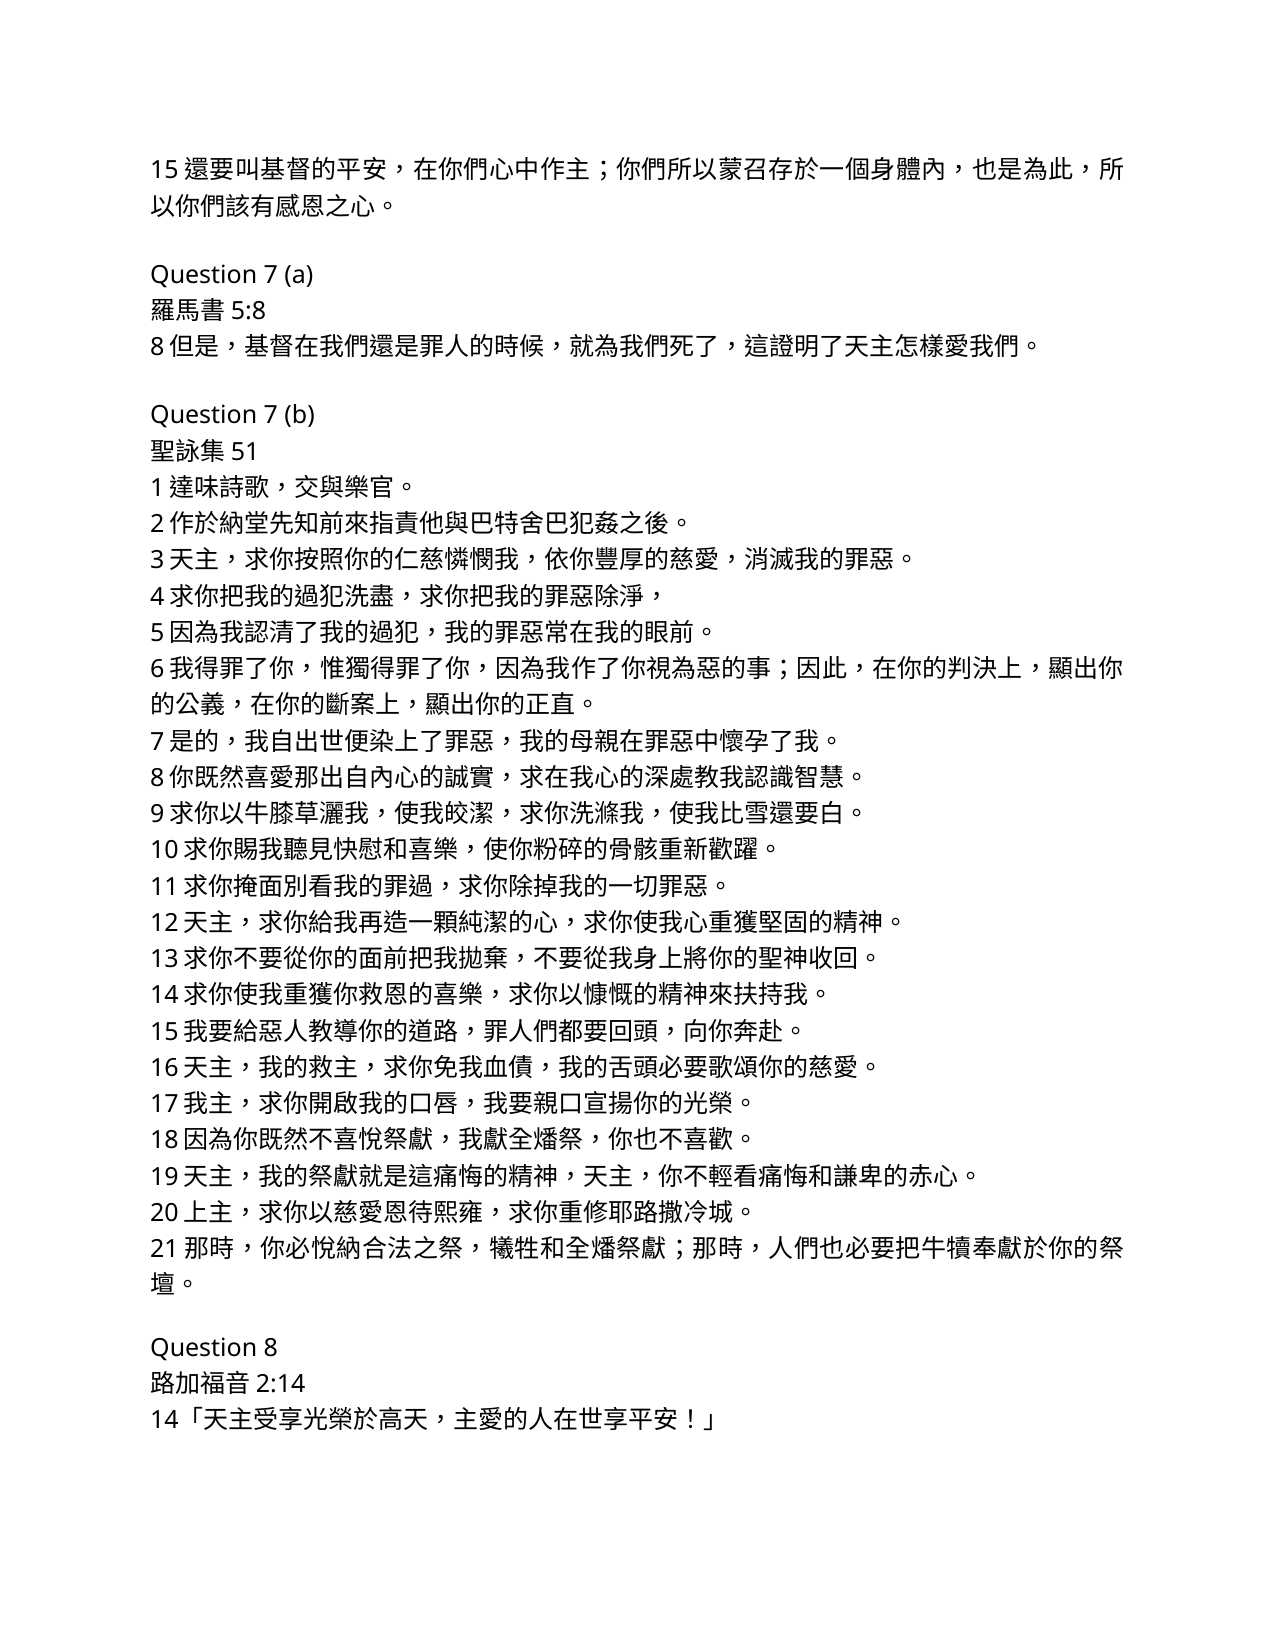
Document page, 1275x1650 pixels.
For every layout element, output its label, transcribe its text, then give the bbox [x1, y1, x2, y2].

text 5因為我認清了我的過犯，我的罪惡常在我的眼前。 [150, 612, 1125, 649]
text 2作於納堂先知前來指責他與巴特舍巴犯姦之後。 [150, 504, 1125, 540]
text 9求你以牛膝草灑我，使我皎潔，求你洗滌我，使我比雪還要白。 [150, 794, 1125, 830]
text 3天主，求你按照你的仁慈憐憫我，依你豐厚的慈愛，消滅我的罪惡。 [150, 540, 1125, 576]
text 10求你賜我聽見快慰和喜樂，使你粉碎的骨骸重新歡躍。 [150, 830, 1125, 866]
text 14求你使我重獲你救恩的喜樂，求你以慷慨的精神來扶持我。 [150, 975, 1125, 1011]
text 7是的，我自出世便染上了罪惡，我的母親在罪惡中懷孕了我。 [150, 721, 1125, 757]
text 羅馬書 5:8 [150, 291, 1125, 327]
text 6我得罪了你，惟獨得罪了你，因為我作了你視為惡的事；因此，在你的判決上，顯出你的公義，在你的斷案上，顯出你的正直。 [150, 649, 1125, 721]
text Question 7 (a) [150, 257, 1125, 291]
text 15還要叫基督的平安，在你們心中作主；你們所以蒙召存於一個身體內，也是為此，所以你們該有感恩之心。 [150, 150, 1125, 222]
text 8你既然喜愛那出自內心的誠實，求在我心的深處教我認識智慧。 [150, 757, 1125, 794]
text 12天主，求你給我再造一顆純潔的心，求你使我心重獲堅固的精神。 [150, 902, 1125, 939]
text 21那時，你必悅納合法之祭，犧牲和全燔祭獻；那時，人們也必要把牛犢奉獻於你的祭壇。 [150, 1229, 1125, 1301]
text 14「天主受享光榮於高天，主愛的人在世享平安！」 [150, 1399, 1125, 1436]
text Question 7 (b) [150, 397, 1125, 431]
text 18因為你既然不喜悅祭獻，我獻全燔祭，你也不喜歡。 [150, 1120, 1125, 1156]
text 16天主，我的救主，求你免我血債，我的舌頭必要歌頌你的慈愛。 [150, 1047, 1125, 1084]
text 路加福音 2:14 [150, 1363, 1125, 1399]
text 13求你不要從你的面前把我拋棄，不要從我身上將你的聖神收回。 [150, 939, 1125, 975]
text Question 8 [150, 1329, 1125, 1363]
text 15我要給惡人教導你的道路，罪人們都要回頭，向你奔赴。 [150, 1011, 1125, 1047]
text 1達味詩歌，交與樂官。 [150, 467, 1125, 504]
text 19天主，我的祭獻就是這痛悔的精神，天主，你不輕看痛悔和謙卑的赤心。 [150, 1156, 1125, 1192]
text 11求你掩面別看我的罪過，求你除掉我的一切罪惡。 [150, 866, 1125, 902]
text 8但是，基督在我們還是罪人的時候，就為我們死了，這證明了天主怎樣愛我們。 [150, 327, 1125, 363]
text 聖詠集 51 [150, 431, 1125, 467]
text 17我主，求你開啟我的口唇，我要親口宣揚你的光榮。 [150, 1084, 1125, 1120]
text 20上主，求你以慈愛恩待熙雍，求你重修耶路撒冷城。 [150, 1192, 1125, 1229]
text 4求你把我的過犯洗盡，求你把我的罪惡除淨， [150, 576, 1125, 612]
